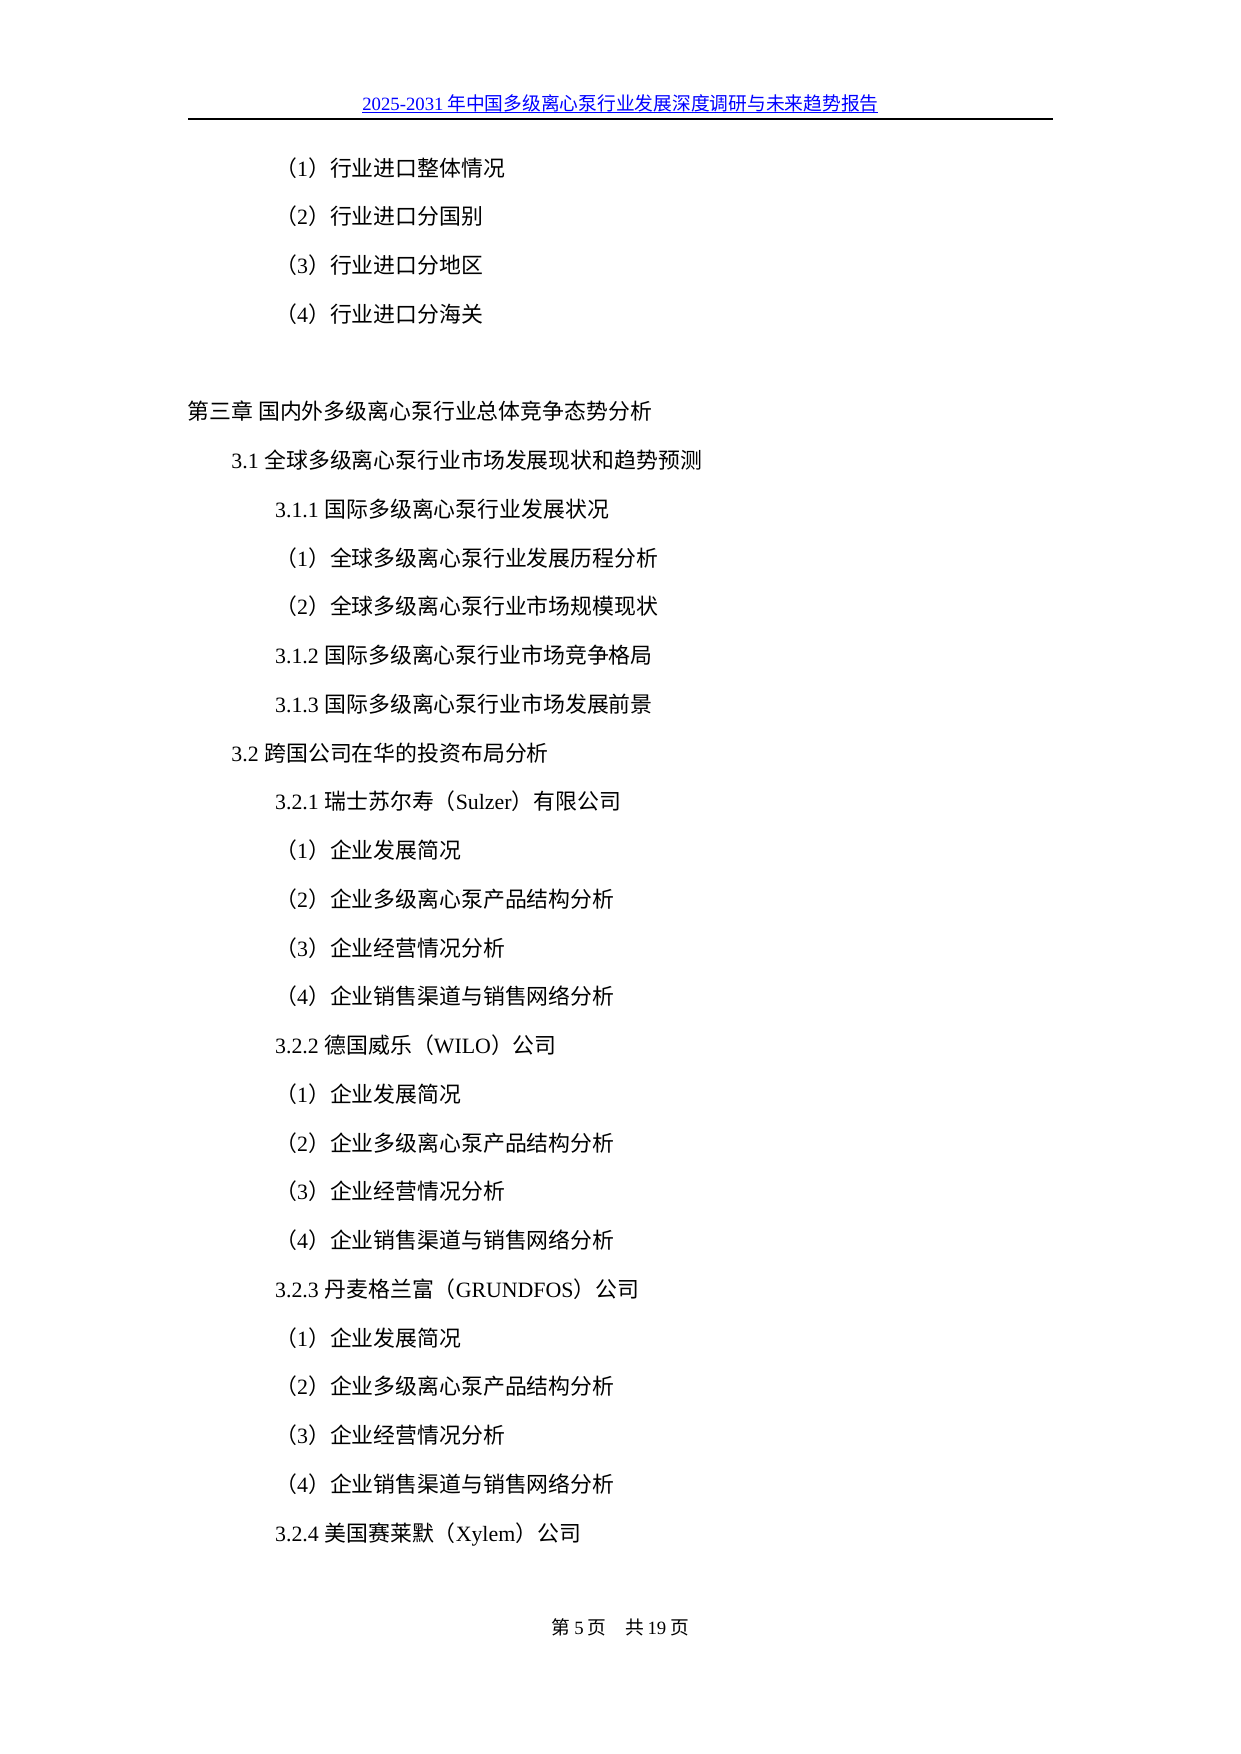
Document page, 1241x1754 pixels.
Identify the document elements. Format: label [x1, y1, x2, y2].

text [187, 150, 1053, 1548]
